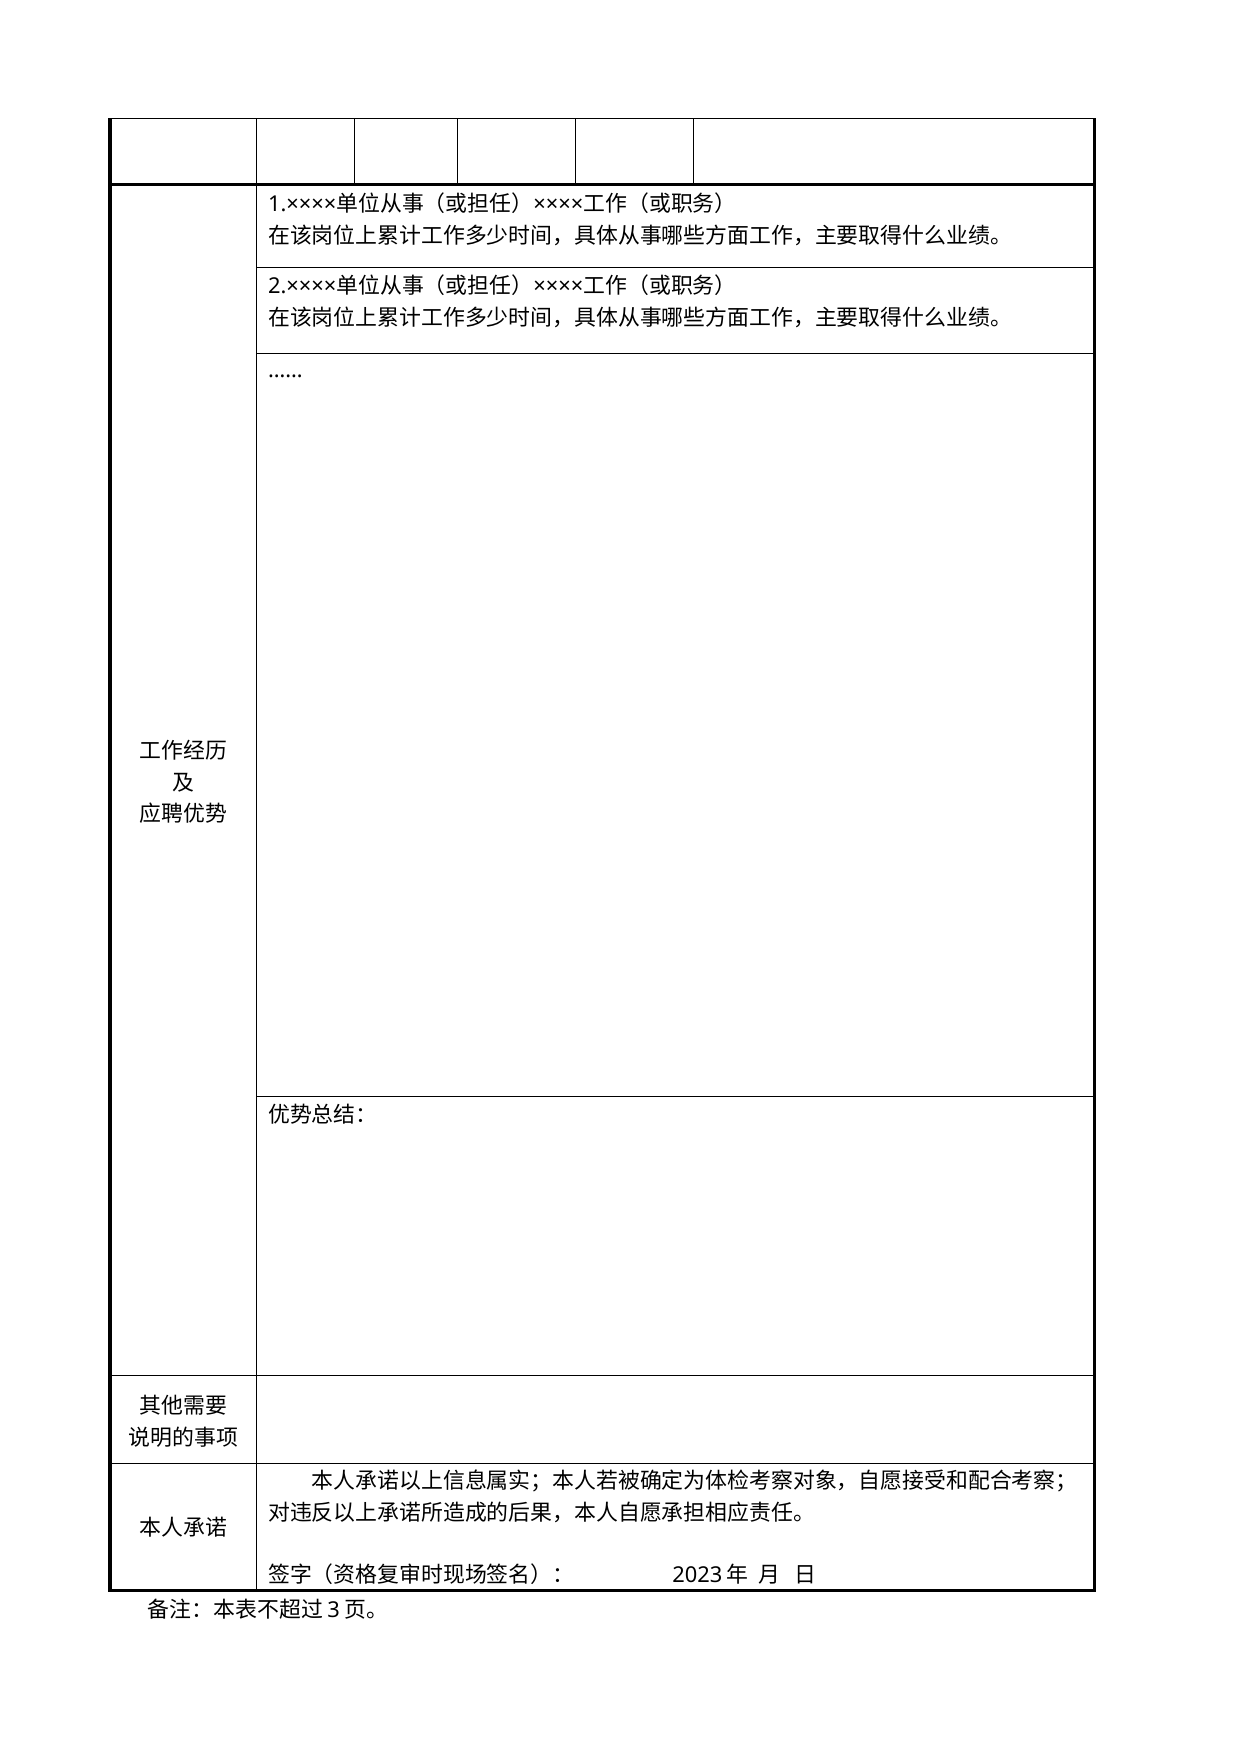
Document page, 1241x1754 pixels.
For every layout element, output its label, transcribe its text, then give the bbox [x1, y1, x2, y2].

table_cell 本人承诺 [112, 1464, 256, 1588]
table_cell [694, 119, 1093, 183]
table_cell [257, 1376, 1093, 1463]
text 备注：本表不超过3页。 [148, 1592, 1093, 1623]
table_cell [458, 119, 575, 183]
table_cell [576, 119, 693, 183]
table_cell 1.××××单位从事（或担任）××××工作（或职务） 在该岗位上累计工作多少时间，具体从事哪些方面工作，主要取得什么业绩。 [257, 186, 1093, 267]
table_cell [257, 119, 354, 183]
table_cell 本人承诺以上信息属实；本人若被确定为体检考察对象，自愿接受和配合考察；对违反以上承诺所造成的后果，本人自愿承担相应责任。 签字（资格复审时现场签名）： 2023年 月 日 [257, 1464, 1093, 1588]
table_cell [355, 119, 457, 183]
table_cell …… [257, 354, 1093, 1096]
table_cell 其他需要 说明的事项 [112, 1376, 256, 1463]
table_cell 工作经历 及 应聘优势 [112, 186, 256, 1375]
table_cell 优势总结： [257, 1097, 1093, 1375]
table_cell 2.××××单位从事（或担任）××××工作（或职务） 在该岗位上累计工作多少时间，具体从事哪些方面工作，主要取得什么业绩。 [257, 268, 1093, 353]
